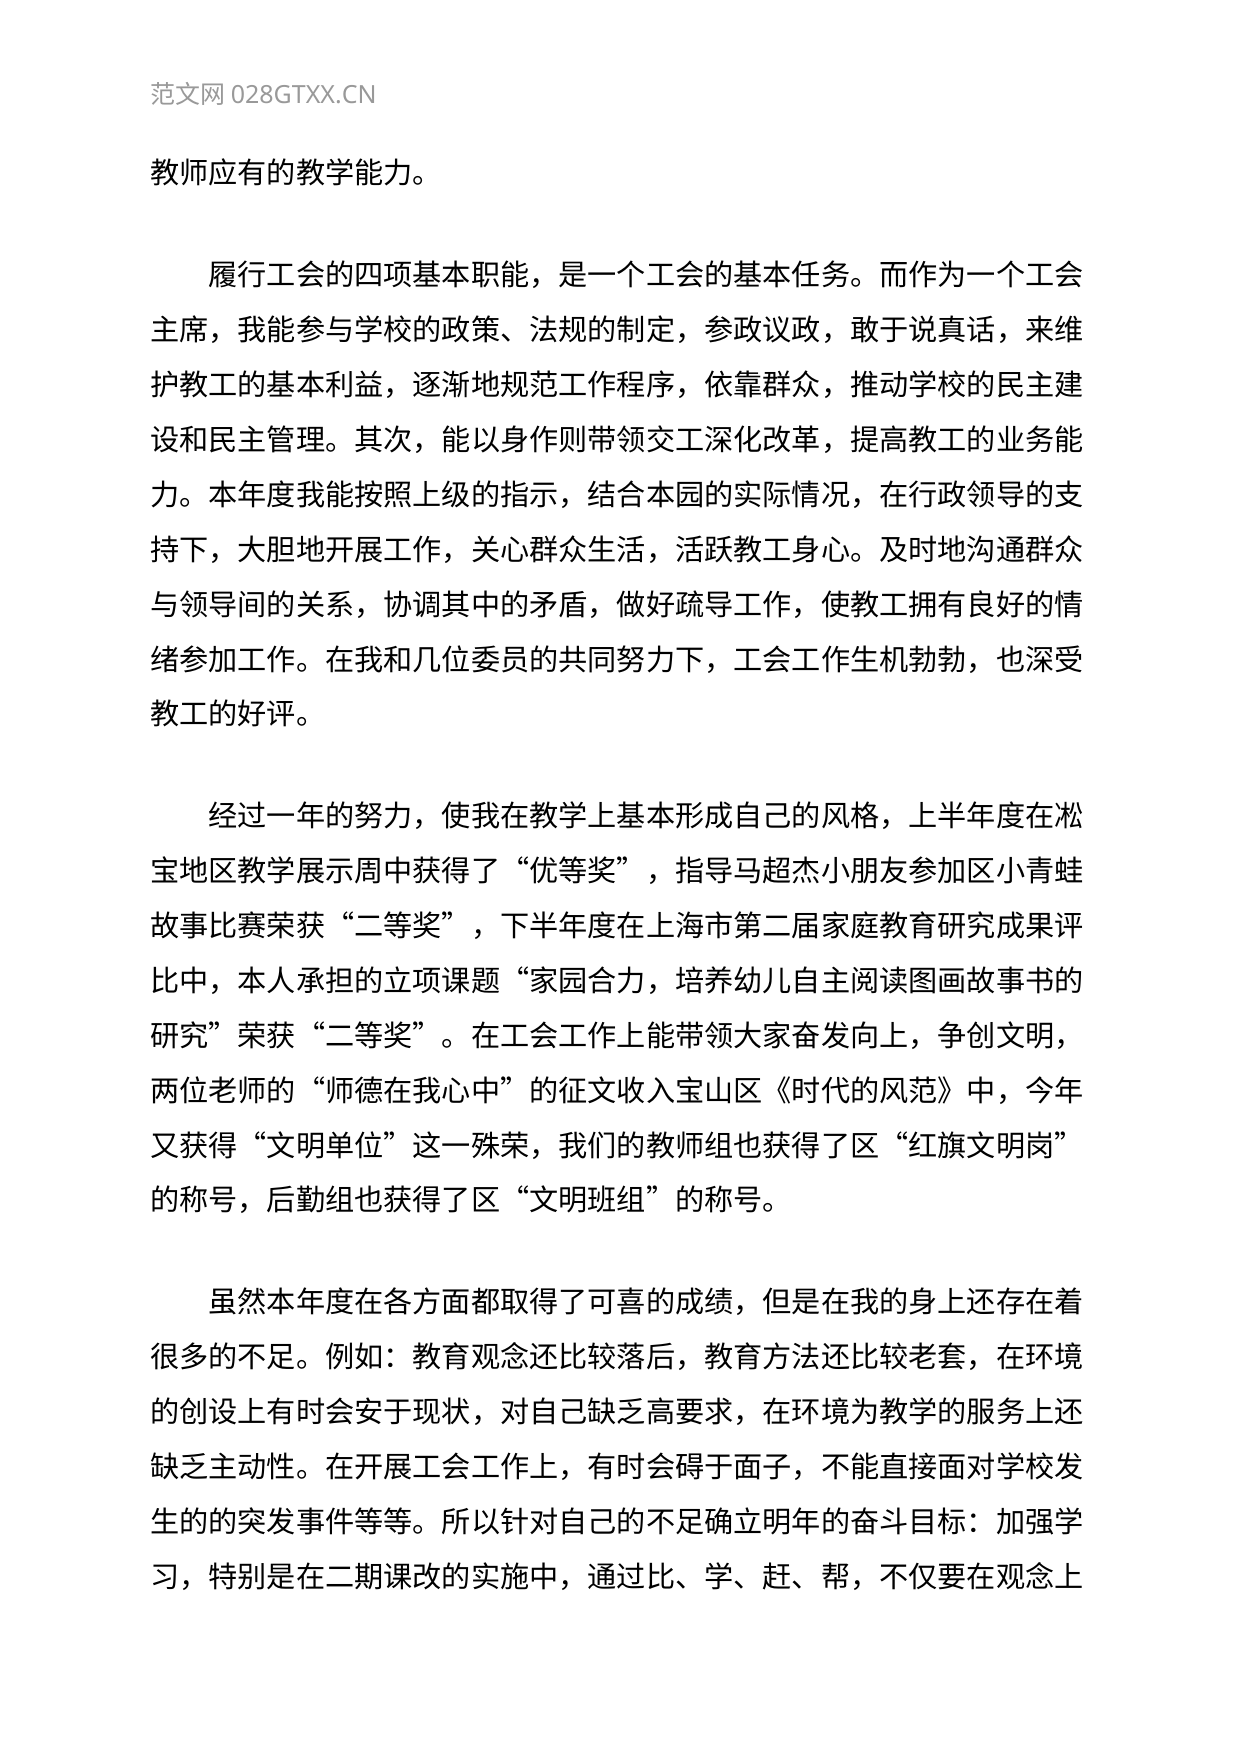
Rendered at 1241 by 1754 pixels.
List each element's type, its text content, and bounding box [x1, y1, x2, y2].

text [150, 1279, 1090, 1596]
text 履行工会的四项基本职能，是一个工会的基本任务。而作为一个工会主席，我能参与学校的政策、法规的制定，参政议政，敢于说真话，来维护教工的基本利益，逐渐地规范工作程序，依靠群众，推动学校的民主建设和民主管理。其次，能以身作则带领交工深化改革，提高教工的业务能力。本年度我能按照上级的指示，结合本园的实际情况，在行政领导的支持下，大胆地开展工作，关心群众生活，活跃教工身心。及时地沟通群众与领导间的关系，协调其中的矛盾，做好疏导工作，使教工拥有良好的情绪参加工作。在我和几位委员的共同努力下，工会工作生机勃勃，也深受教工的好评。 [150, 252, 1090, 733]
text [150, 150, 1090, 192]
text 经过一年的努力，使我在教学上基本形成自己的风格，上半年度在凇宝地区教学展示周中获得了“优等奖”，指导马超杰小朋友参加区小青蛙故事比赛荣获“二等奖”，下半年度在上海市第二届家庭教育研究成果评比中，本人承担的立项课题“家园合力，培养幼儿自主阅读图画故事书的研究”荣获“二等奖”。在工会工作上能带领大家奋发向上，争创文明，两位老师的“师德在我心中”的征文收入宝山区《时代的风范》中，今年又获得“文明单位”这一殊荣，我们的教师组也获得了区“红旗文明岗”的称号，后勤组也获得了区“文明班组”的称号。 [150, 793, 1090, 1219]
